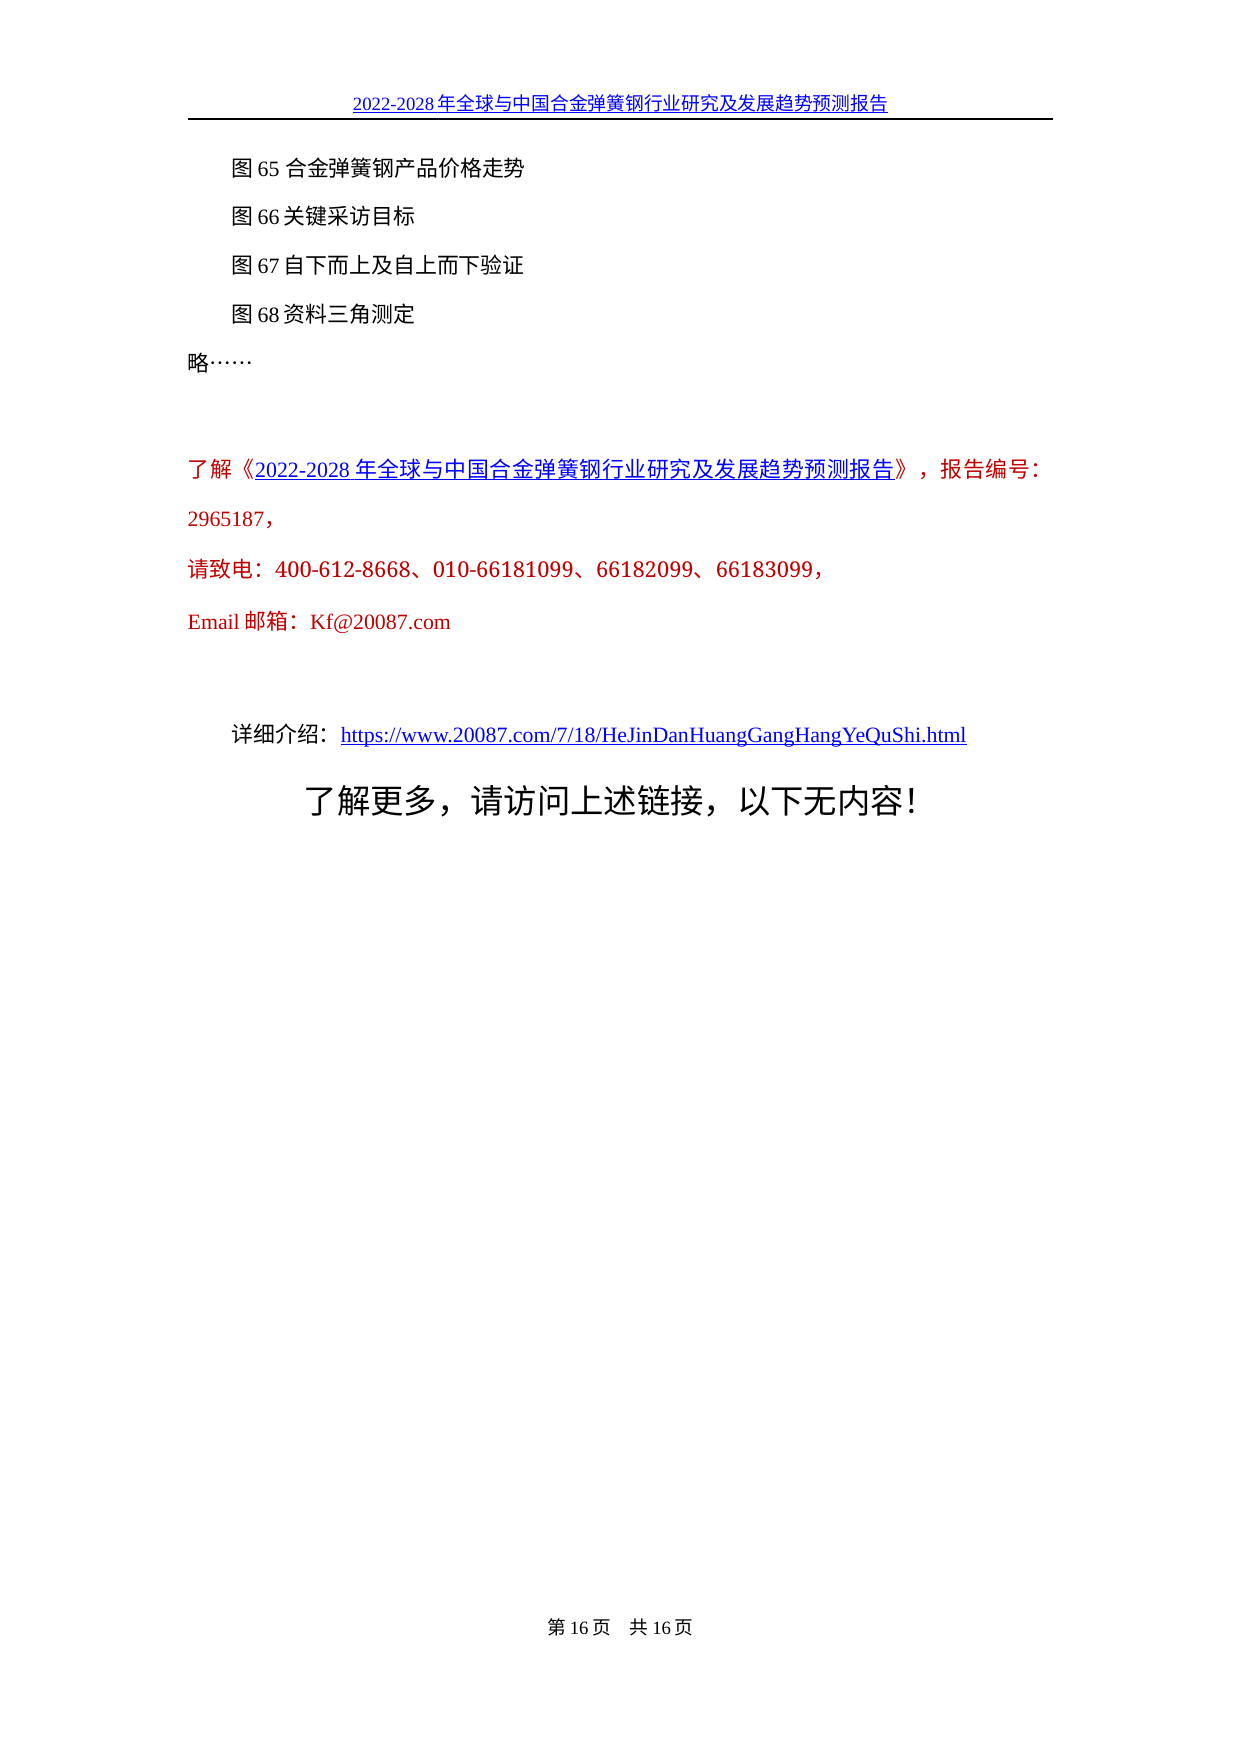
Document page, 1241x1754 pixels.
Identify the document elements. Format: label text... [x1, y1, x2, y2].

title 了解更多，请访问上述链接，以下无内容！ [187, 766, 1053, 831]
text Email邮箱：Kf@20087.com [187, 603, 1053, 636]
text 请致电：400-612-8668、010-66181099、66182099、66183099， [187, 552, 1053, 584]
text 了解《2022-2028年全球与中国合金弹簧钢行业研究及发展趋势预测报告》，报告编号：2965187， [187, 452, 1053, 533]
text 详细介绍：https://www.20087.com/7/18/HeJinDanHuangGangHangYeQuShi.html [187, 716, 1053, 749]
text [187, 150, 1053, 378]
